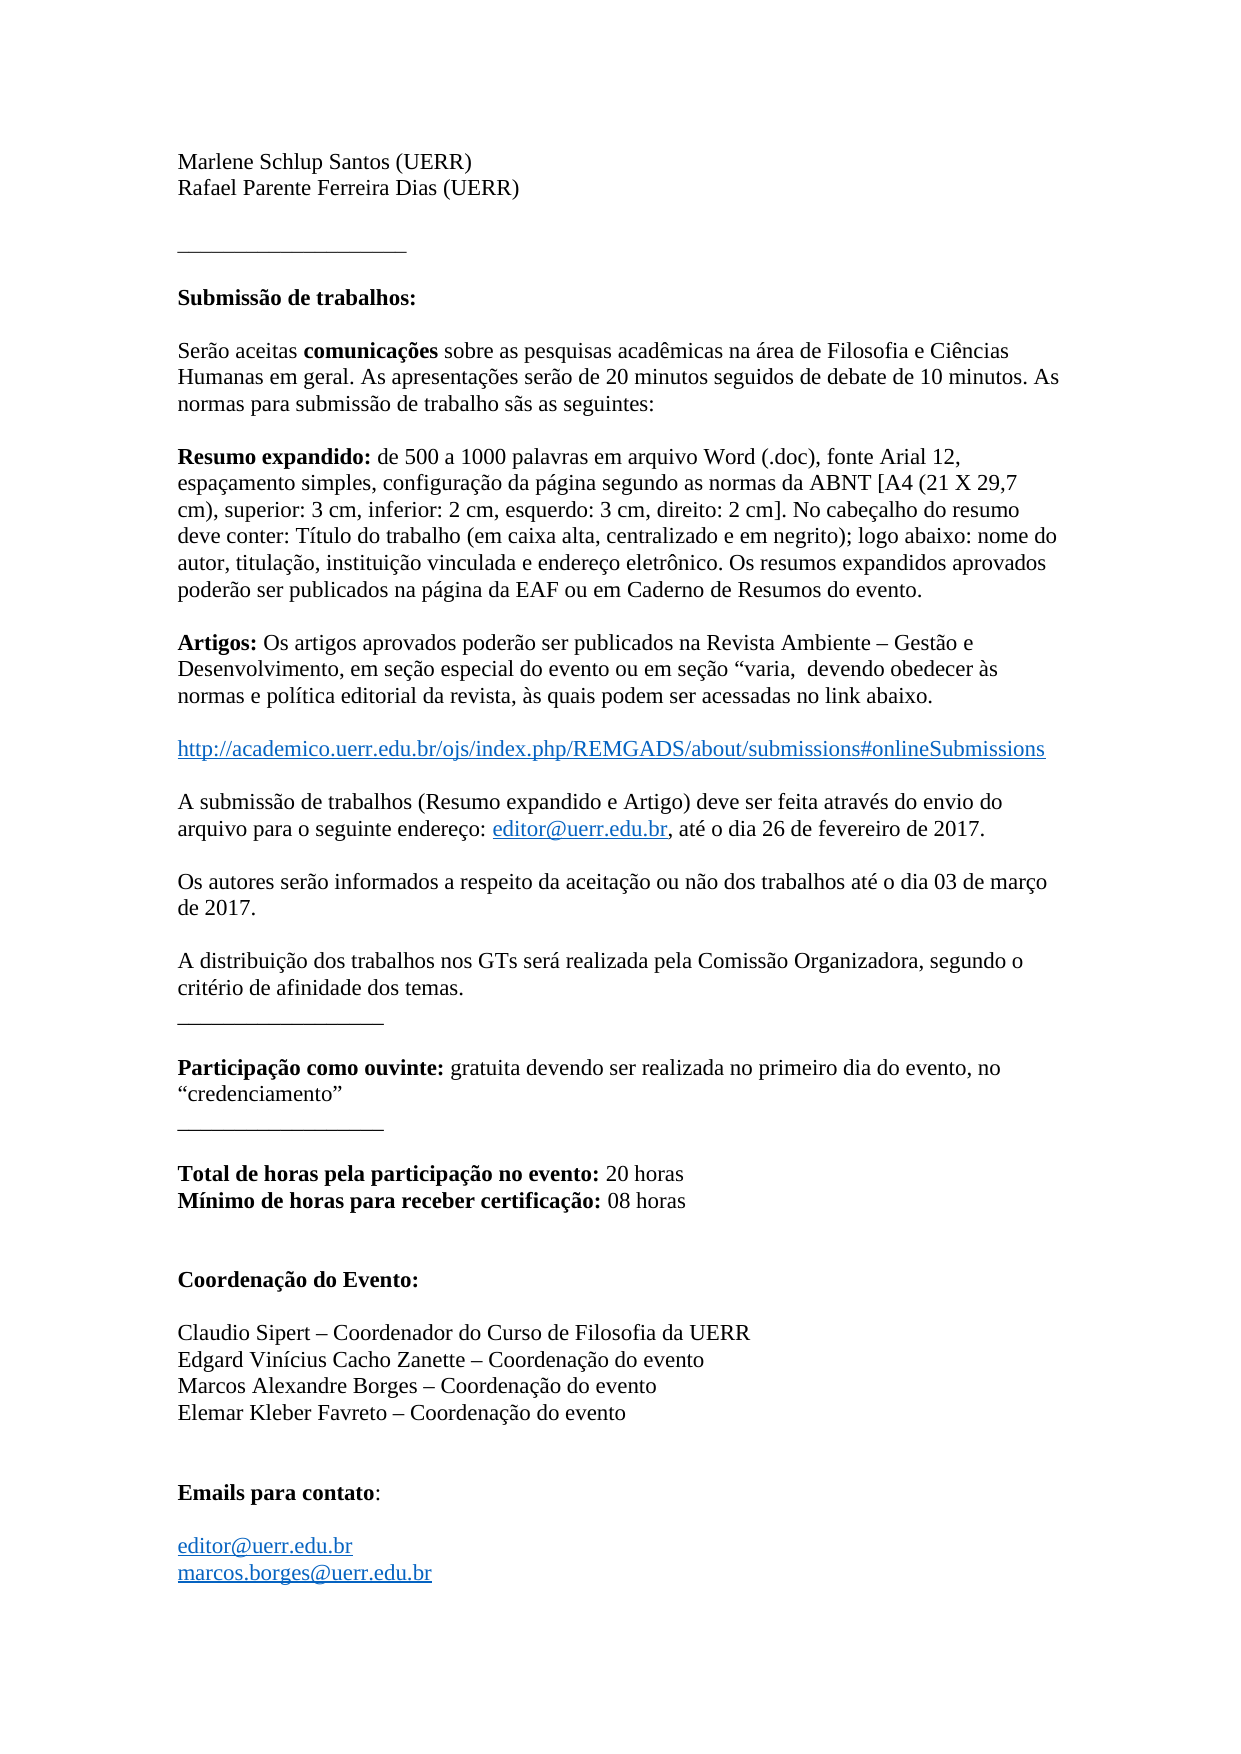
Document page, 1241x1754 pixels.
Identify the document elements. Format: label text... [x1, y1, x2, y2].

text Serão aceitas comunicações sobre as pesquisas acadêmicas na área de Filosofia e Ciências Humanas em geral. As apresentações serão de 20 minutos seguidos de debate de 10 minutos. As normas para submissão de trabalho sãs as seguintes: [177, 310, 1063, 416]
text ____________________ [177, 229, 1063, 283]
text Marcos Alexandre Borges – Coordenação do evento [177, 1372, 1063, 1399]
text Resumo expandido: de 500 a 1000 palavras em arquivo Word (.doc), fonte Arial 12, espaçamento simples, configuração da página segundo as normas da ABNT [A4 (21 X 29,7 cm), superior: 3 cm, inferior: 2 cm, esquerdo: 3 cm, direito: 2 cm]. No cabeçalho do resumo deve conter: Título do trabalho (em caixa alta, centralizado e em negrito); logo abaixo: nome do autor, titulação, instituição vinculada e endereço eletrônico. Os resumos expandidos aprovados poderão ser publicados na página da EAF ou em Caderno de Resumos do evento. [177, 443, 1063, 602]
text A distribuição dos trabalhos nos GTs será realizada pela Comissão Organizadora, segundo o critério de afinidade dos temas. __________________ [177, 947, 1063, 1027]
text marcos.borges@uerr.edu.br [177, 1558, 1063, 1585]
text Mínimo de horas para receber certificação: 08 horas [177, 1186, 1063, 1213]
text Participação como ouvinte: gratuita devendo ser realizada no primeiro dia do evento, no “credenciamento” [177, 1054, 1063, 1107]
text Rafael Parente Ferreira Dias (UERR) [177, 174, 1063, 229]
text Elemar Kleber Favreto – Coordenação do evento [177, 1399, 1063, 1426]
text __________________ [177, 1107, 1063, 1133]
text A submissão de trabalhos (Resumo expandido e Artigo) deve ser feita através do envio do arquivo para o seguinte endereço: editor@uerr.edu.br, até o dia 26 de fevereiro de 2017. Os autores serão informados a respeito da aceitação ou não dos trabalhos até o dia 03 de março de 2017. [177, 788, 1063, 921]
text Submissão de trabalhos: [177, 283, 1063, 310]
text Claudio Sipert – Coordenador do Curso de Filosofia da UERR [177, 1319, 1063, 1346]
text Coordenação do Evento: [177, 1239, 1063, 1293]
text editor@uerr.edu.br [177, 1532, 1063, 1558]
text Artigos: Os artigos aprovados poderão ser publicados na Revista Ambiente – Gestão e Desenvolvimento, em seção especial do evento ou em seção “varia, devendo obedecer às normas e política editorial da revista, às quais podem ser acessadas no link abaixo. [177, 629, 1063, 708]
text Emails para contato: [177, 1452, 1063, 1505]
text Total de horas pela participação no evento: 20 horas [177, 1160, 1063, 1186]
text Edgard Vinícius Cacho Zanette – Coordenação do evento [177, 1346, 1063, 1372]
text http://academico.uerr.edu.br/ojs/index.php/REMGADS/about/submissions#onlineSubmissions [177, 735, 1063, 761]
text Marlene Schlup Santos (UERR) [177, 148, 1063, 174]
